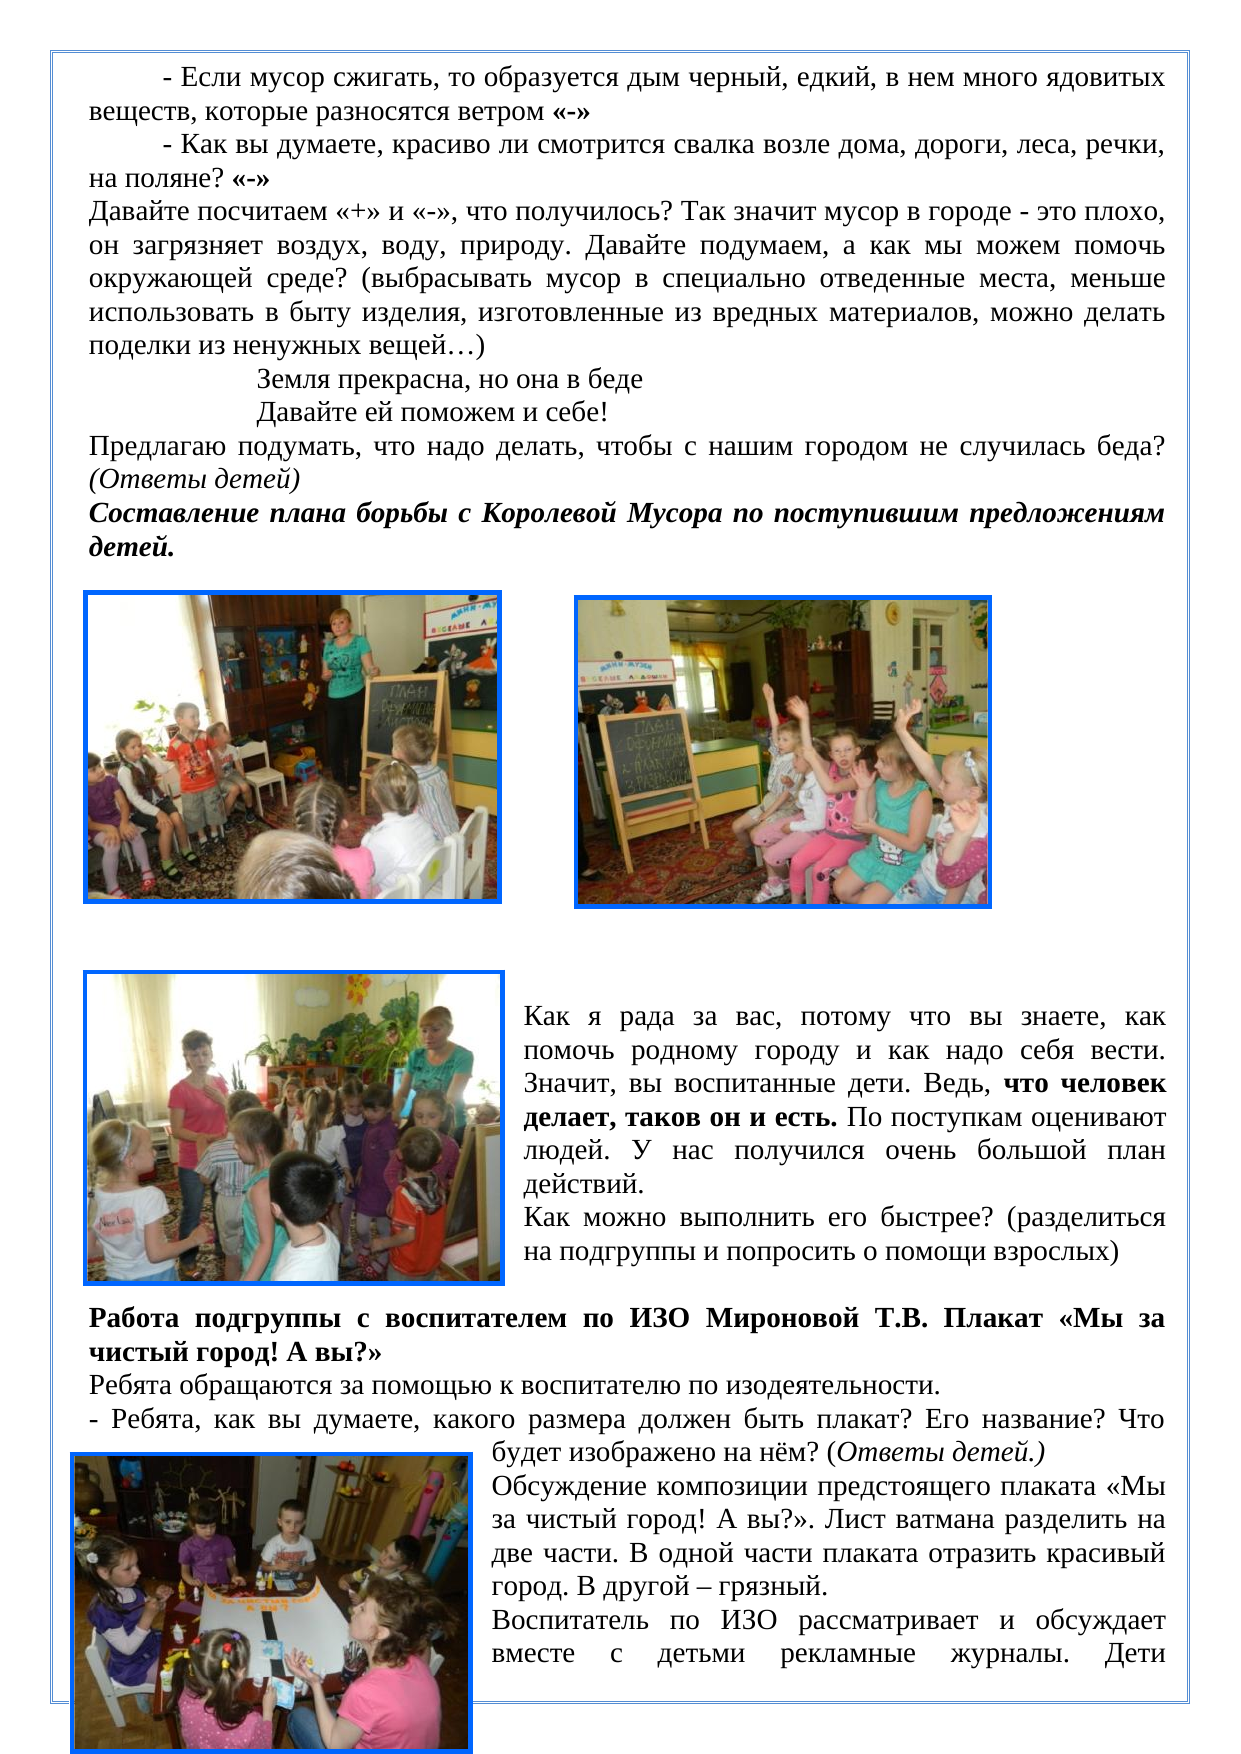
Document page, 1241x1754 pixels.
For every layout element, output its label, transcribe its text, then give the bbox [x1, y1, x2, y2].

text Составление плана борьбы с Королевой Мусора по поступившим предложениям детей. [89, 495, 1167, 562]
text Ребята обращаются за помощью к воспитателю по изодеятельности. [89, 1367, 1167, 1401]
text Как я рада за вас, потому что вы знаете, как помочь родному городу и как надо себя вести. Значит, вы воспитанные дети. Ведь, что человек делает, таков он и есть. По поступкам оценивают людей. У нас получился очень большой план действий. [505, 998, 1167, 1199]
picture [88, 595, 497, 899]
picture [74, 1456, 468, 1749]
text Предлагаю подумать, что надо делать, чтобы с нашим городом не случилась беда? (Ответы детей) [89, 428, 1167, 495]
text Давайте ей поможем и себе! [89, 394, 1167, 428]
text - Ребята, как вы думаете, какого размера должен быть плакат? Его название? Что будет изображено на нём? (Ответы детей.) [89, 1401, 1167, 1468]
text - Если мусор сжигать, то образуется дым черный, едкий, в нем много ядовитых веществ, которые разносятся ветром «-» [89, 59, 1167, 126]
text Работа подгруппы с воспитателем по ИЗО Мироновой Т.В. Плакат «Мы за чистый город! А вы?» [89, 1300, 1167, 1367]
text Обсуждение композиции предстоящего плаката «Мы за чистый город! А вы?». Лист ватмана разделить на две части. В одной части плаката отразить красивый город. В другой – грязный. [473, 1468, 1167, 1602]
text Как можно выполнить его быстрее? (разделиться на подгруппы и попросить о помощи взрослых) [505, 1199, 1167, 1267]
text Давайте посчитаем «+» и «-», что получилось? Так значит мусор в городе - это плохо, он загрязняет воздух, воду, природу. Давайте подумаем, а как мы можем помочь окружающей среде? (выбрасывать мусор в специально отведенные места, меньше использовать в быту изделия, изготовленные из вредных материалов, можно делать поделки из ненужных вещей…) [89, 193, 1167, 361]
picture [578, 600, 988, 904]
text - Как вы думаете, красиво ли смотрится свалка возле дома, дороги, леса, речки, на поляне? «-» [89, 126, 1167, 193]
picture [87, 974, 500, 1281]
text Земля прекрасна, но она в беде [89, 361, 1167, 394]
